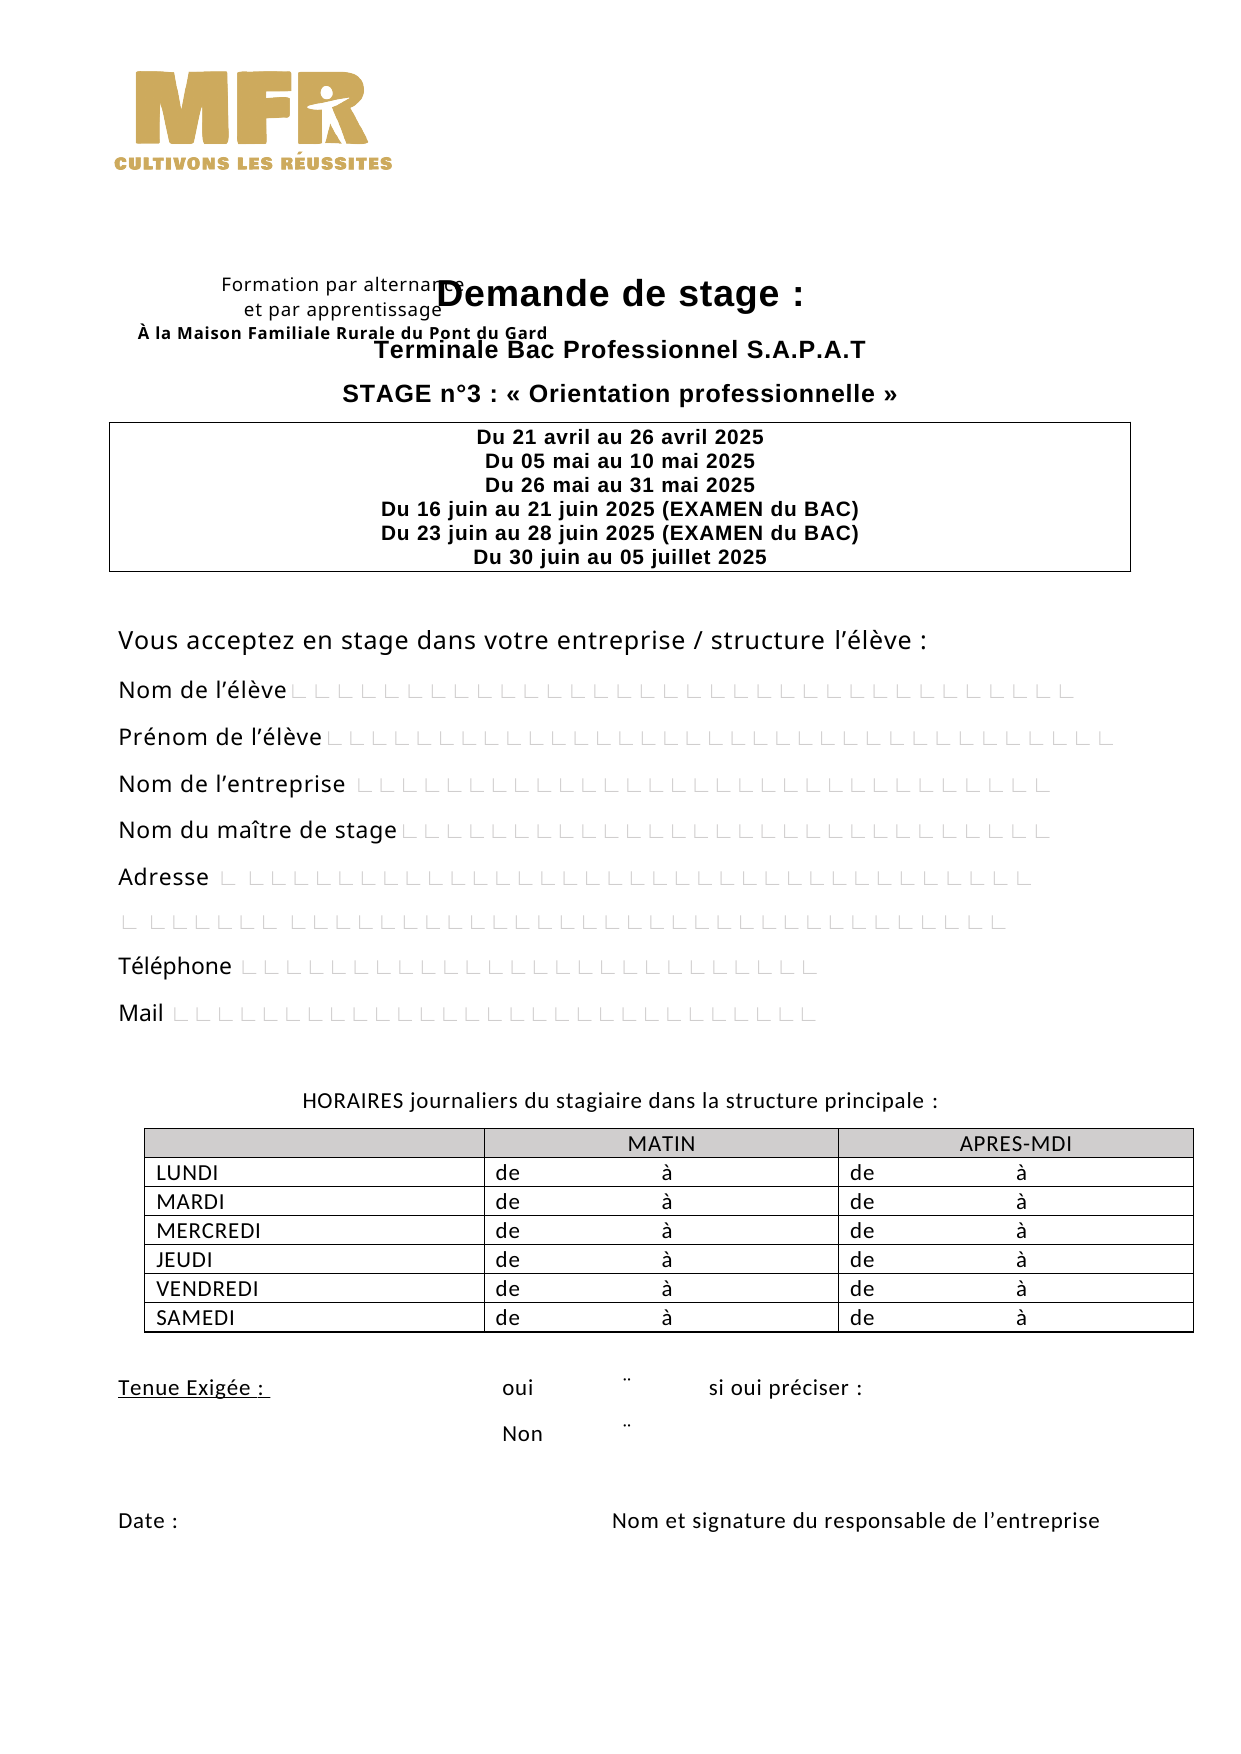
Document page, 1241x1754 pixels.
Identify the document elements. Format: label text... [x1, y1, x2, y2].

text Du 30 juin au 05 juillet 2025 [110, 541, 1130, 571]
table_cell de à [839, 1187, 1193, 1215]
text Téléphone ∟∟∟∟∟∟∟∟∟∟∟∟∟∟∟∟∟∟∟∟∟∟∟∟∟∟ [118, 950, 1122, 981]
table_cell de à [839, 1274, 1193, 1302]
table_header MATIN [485, 1129, 838, 1157]
table_cell LUNDI [145, 1158, 484, 1186]
table_cell SAMEDI [145, 1303, 484, 1331]
text Adresse ∟ ∟∟∟∟∟∟∟∟∟∟∟∟∟∟∟∟∟∟∟∟∟∟∟∟∟∟∟∟∟∟∟∟∟∟∟ [118, 861, 1122, 892]
table_cell de à [485, 1216, 838, 1244]
table_cell de à [839, 1303, 1193, 1331]
text HORAIRES journaliers du stagiaire dans la structure principale : [118, 1086, 1122, 1114]
table_cell JEUDI [145, 1245, 484, 1273]
text STAGE n°3 : « Orientation professionnelle » [118, 378, 1122, 407]
text Non ¨ [118, 1417, 1122, 1449]
text Vous acceptez en stage dans votre entreprise / structure l’élève : [118, 623, 1122, 657]
table_cell MARDI [145, 1187, 484, 1215]
text Prénom de l’élève∟∟∟∟∟∟∟∟∟∟∟∟∟∟∟∟∟∟∟∟∟∟∟∟∟∟∟∟∟∟∟∟∟∟∟ [118, 721, 1122, 752]
text Nom de l’entreprise ∟∟∟∟∟∟∟∟∟∟∟∟∟∟∟∟∟∟∟∟∟∟∟∟∟∟∟∟∟∟∟ [118, 767, 1122, 799]
text Mail ∟∟∟∟∟∟∟∟∟∟∟∟∟∟∟∟∟∟∟∟∟∟∟∟∟∟∟∟∟ [118, 997, 1122, 1028]
text Du 23 juin au 28 juin 2025 (EXAMEN du BAC) [118, 521, 1122, 541]
text Nom du maître de stage∟∟∟∟∟∟∟∟∟∟∟∟∟∟∟∟∟∟∟∟∟∟∟∟∟∟∟∟∟ [118, 814, 1122, 846]
table_cell de à [485, 1274, 838, 1302]
text Du 16 juin au 21 juin 2025 (EXAMEN du BAC) [118, 497, 1122, 521]
text Demande de stage : [118, 271, 1122, 314]
table_cell de à [485, 1303, 838, 1331]
table_cell MERCREDI [145, 1216, 484, 1244]
text Du 05 mai au 10 mai 2025 [118, 449, 1122, 473]
table_cell VENDREDI [145, 1274, 484, 1302]
table_header APRES-MDI [839, 1129, 1193, 1157]
text Du 21 avril au 26 avril 2025 [110, 423, 1130, 449]
text Nom de l’élève∟∟∟∟∟∟∟∟∟∟∟∟∟∟∟∟∟∟∟∟∟∟∟∟∟∟∟∟∟∟∟∟∟∟ [118, 674, 1122, 705]
text Du 26 mai au 31 mai 2025 [118, 473, 1122, 497]
table_cell de à [839, 1216, 1193, 1244]
table_cell de à [485, 1158, 838, 1186]
table_cell de à [839, 1245, 1193, 1273]
text Date : Nom et signature du responsable de l’entreprise [118, 1506, 1122, 1534]
table_header [145, 1129, 484, 1157]
text Terminale Bac Professionnel S.A.P.A.T [118, 335, 1122, 364]
table_cell de à [485, 1187, 838, 1215]
table_cell de à [485, 1245, 838, 1273]
table_cell de à [839, 1158, 1193, 1186]
text Tenue Exigée : oui ¨ si oui préciser : [118, 1371, 1122, 1402]
text ∟ ∟∟∟∟∟∟ ∟∟∟∟∟∟∟∟∟∟∟∟∟∟∟∟∟∟∟∟∟∟∟∟∟∟∟∟∟∟∟∟ [118, 908, 1122, 934]
picture [114, 71, 392, 170]
